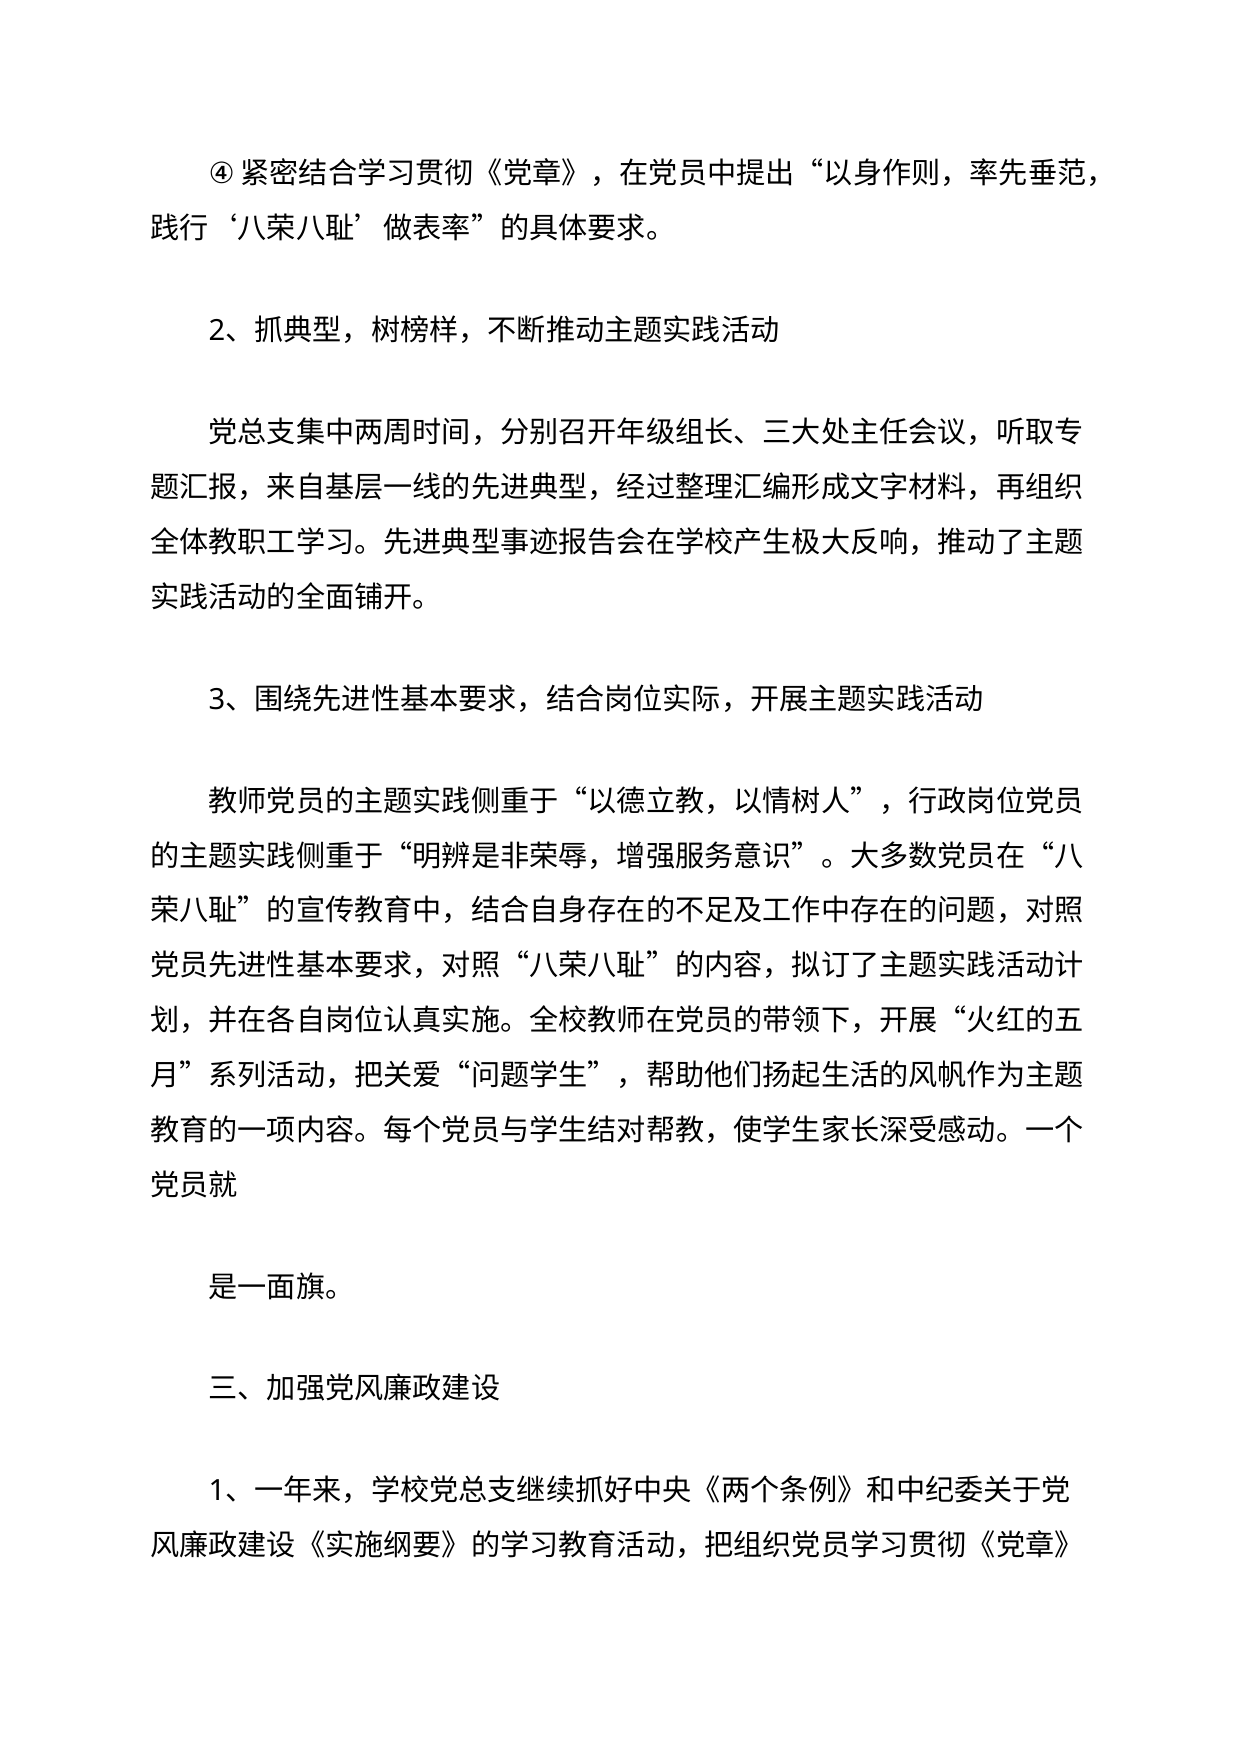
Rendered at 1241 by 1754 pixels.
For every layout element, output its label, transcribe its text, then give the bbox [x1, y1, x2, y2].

text 2、抓典型，树榜样，不断推动主题实践活动 [150, 307, 1090, 349]
text ④紧密结合学习贯彻《党章》，在党员中提出“以身作则，率先垂范，践行‘八荣八耻’做表率”的具体要求。 [150, 150, 1090, 247]
text 是一面旗。 [150, 1263, 1090, 1306]
text 党总支集中两周时间，分别召开年级组长、三大处主任会议，听取专题汇报，来自基层一线的先进典型，经过整理汇编形成文字材料，再组织全体教职工学习。先进典型事迹报告会在学校产生极大反响，推动了主题实践活动的全面铺开。 [150, 409, 1090, 616]
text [150, 1467, 1090, 1564]
text 三、加强党风廉政建设 [150, 1365, 1090, 1407]
text 教师党员的主题实践侧重于“以德立教，以情树人”，行政岗位党员的主题实践侧重于“明辨是非荣辱，增强服务意识”。大多数党员在“八荣八耻”的宣传教育中，结合自身存在的不足及工作中存在的问题，对照党员先进性基本要求，对照“八荣八耻”的内容，拟订了主题实践活动计划，并在各自岗位认真实施。全校教师在党员的带领下，开展“火红的五月”系列活动，把关爱“问题学生”，帮助他们扬起生活的风帆作为主题教育的一项内容。每个党员与学生结对帮教，使学生家长深受感动。一个党员就 [150, 777, 1090, 1204]
text 3、围绕先进性基本要求，结合岗位实际，开展主题实践活动 [150, 675, 1090, 718]
